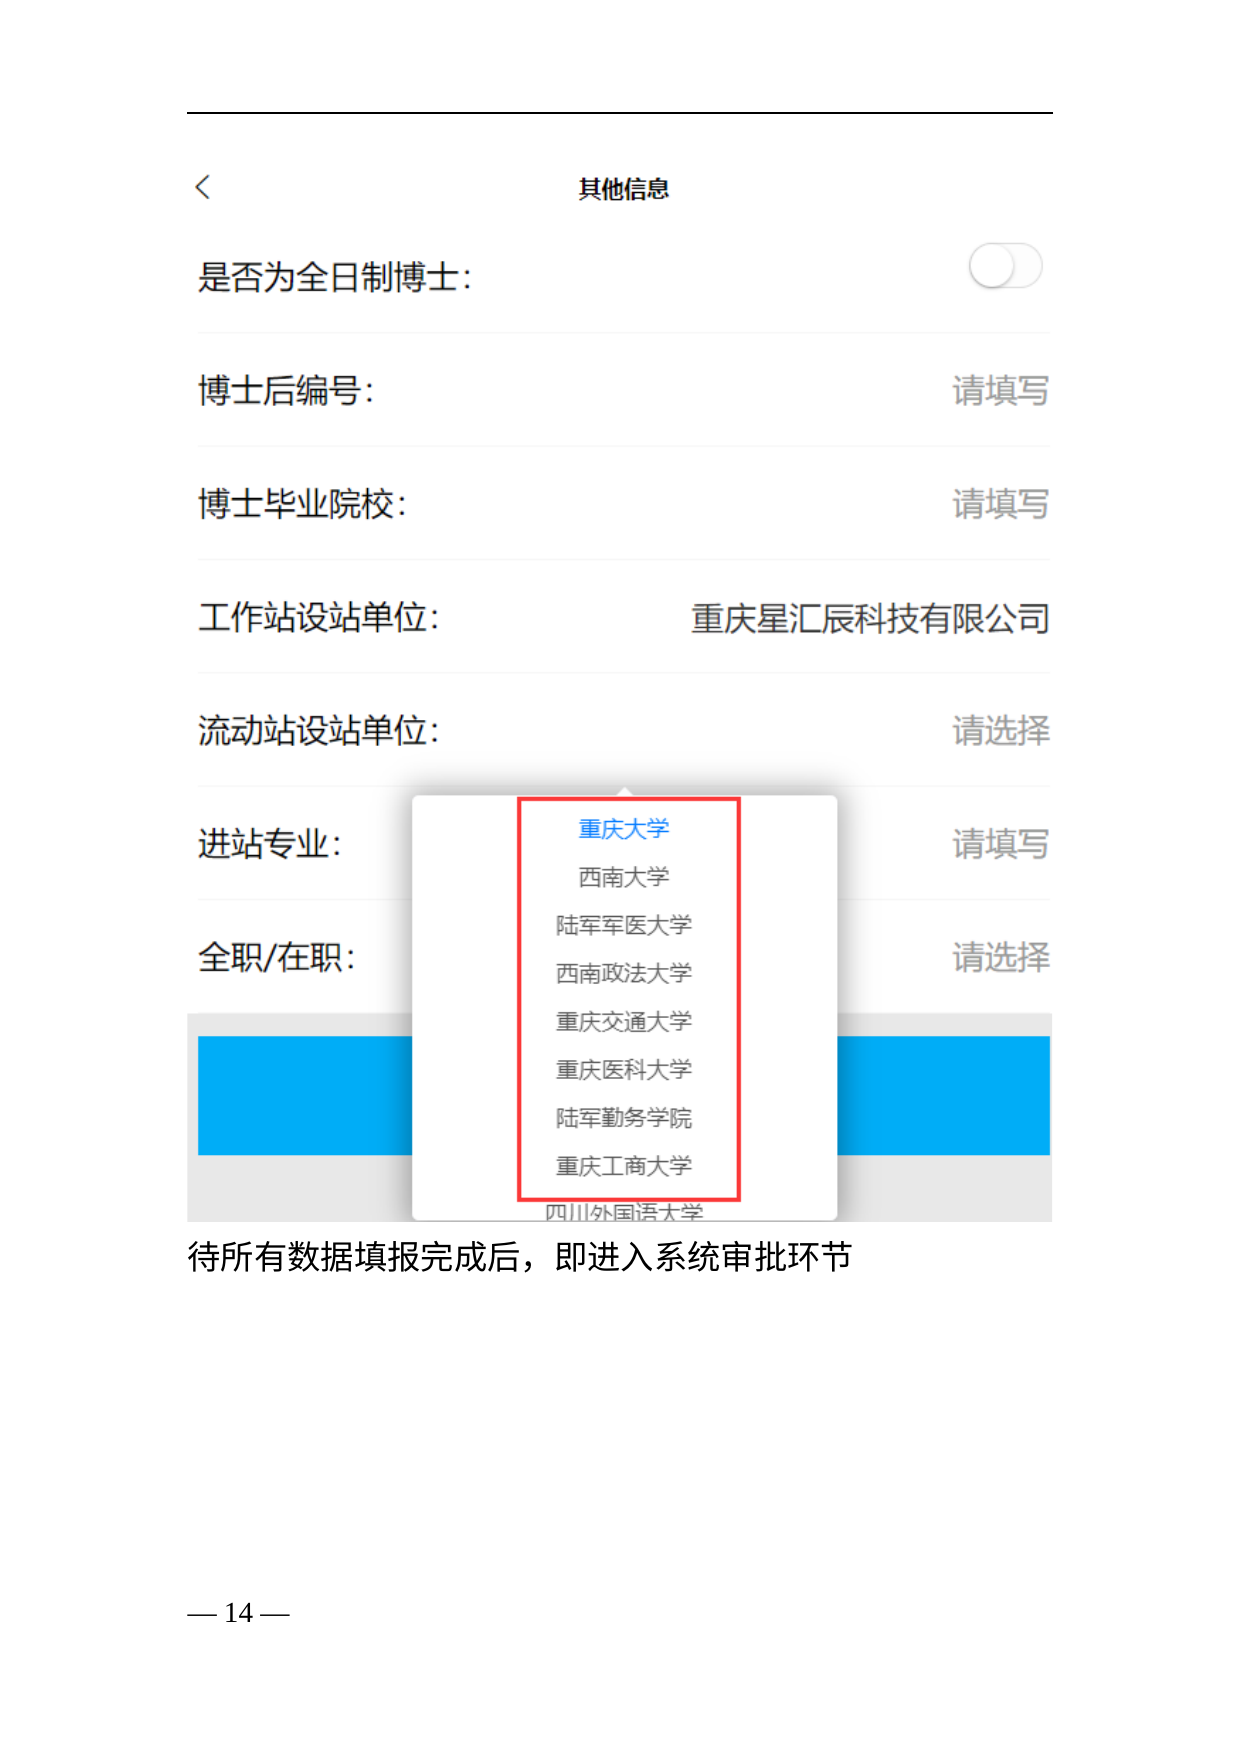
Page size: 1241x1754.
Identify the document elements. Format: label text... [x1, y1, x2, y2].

picture [187, 158, 1053, 1222]
text 待所有数据填报完成后，即进入系统审批环节 [187, 1222, 1053, 1288]
